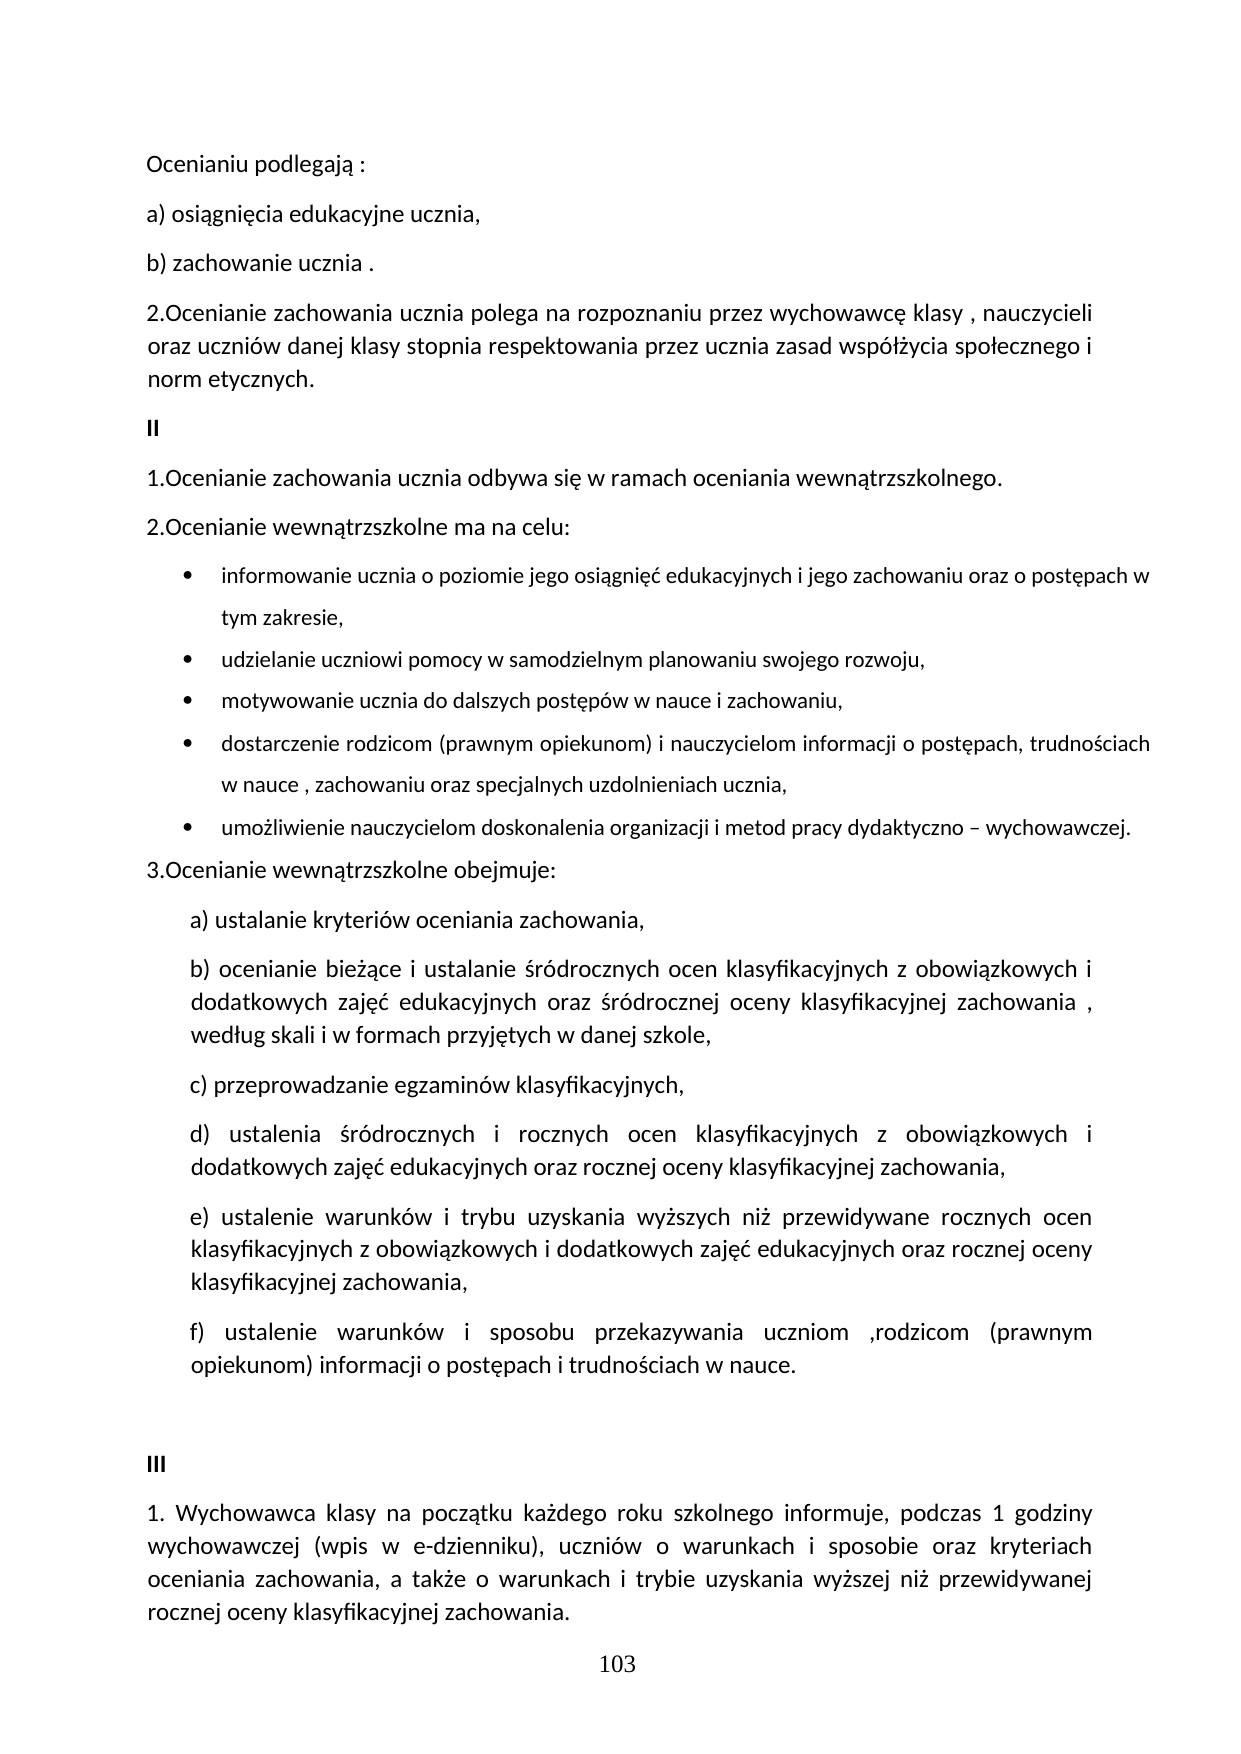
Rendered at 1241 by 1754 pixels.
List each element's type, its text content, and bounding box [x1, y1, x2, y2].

list udzielanie uczniowi pomocy w samodzielnym planowaniu swojego rozwoju, [184, 645, 1152, 673]
text a) osiągnięcia edukacyjne ucznia, [146, 198, 1094, 228]
text 3.Ocenianie wewnątrzszkolne obejmuje: [146, 854, 1094, 885]
text III [146, 1448, 1094, 1478]
text b) ocenianie bieżące i ustalanie śródrocznych ocen klasyfikacyjnych z obowiązkowych i dodatkowych zajęć edukacyjnych oraz śródrocznej oceny klasyfikacyjnej zachowania , według skali i w formach przyjętych w danej szkole, [189, 953, 1094, 1050]
text e) ustalenie warunków i trybu uzyskania wyższych niż przewidywane rocznych ocen klasyfikacyjnych z obowiązkowych i dodatkowych zajęć edukacyjnych oraz rocznej oceny klasyfikacyjnej zachowania, [189, 1201, 1094, 1297]
text d) ustalenia śródrocznych i rocznych ocen klasyfikacyjnych z obowiązkowych i dodatkowych zajęć edukacyjnych oraz rocznej oceny klasyfikacyjnej zachowania, [189, 1118, 1094, 1182]
text II [146, 412, 1094, 443]
text 1.Ocenianie zachowania ucznia odbywa się w ramach oceniania wewnątrzszkolnego. [146, 462, 1094, 492]
text b) zachowanie ucznia . [146, 247, 1094, 278]
text c) przeprowadzanie egzaminów klasyfikacyjnych, [189, 1069, 1094, 1099]
list dostarczenie rodzicom (prawnym opiekunom) i nauczycielom informacji o postępach, trudnościach w nauce , zachowaniu oraz specjalnych uzdolnieniach ucznia, [184, 729, 1152, 799]
text 2.Ocenianie zachowania ucznia polega na rozpoznaniu przez wychowawcę klasy , nauczycieli oraz uczniów danej klasy stopnia respektowania przez ucznia zasad współżycia społecznego i norm etycznych. [146, 297, 1094, 393]
list motywowanie ucznia do dalszych postępów w nauce i zachowaniu, [184, 687, 1152, 715]
text a) ustalanie kryteriów oceniania zachowania, [189, 904, 1094, 934]
text f) ustalenie warunków i sposobu przekazywania uczniom ,rodzicom (prawnym opiekunom) informacji o postępach i trudnościach w nauce. [189, 1316, 1094, 1379]
text Ocenianiu podlegają : [146, 148, 1094, 179]
text 2.Ocenianie wewnątrzszkolne ma na celu: [146, 511, 1094, 542]
list umożliwienie nauczycielom doskonalenia organizacji i metod pracy dydaktyczno – wychowawczej. [184, 813, 1152, 841]
text 1. Wychowawca klasy na początku każdego roku szkolnego informuje, podczas 1 godziny wychowawczej (wpis w e-dzienniku), uczniów o warunkach i sposobie oraz kryteriach oceniania zachowania, a także o warunkach i trybie uzyskania wyższej niż przewidywanej rocznej oceny klasyfikacyjnej zachowania. [146, 1497, 1094, 1627]
list informowanie ucznia o poziomie jego osiągnięć edukacyjnych i jego zachowaniu oraz o postępach w tym zakresie, [184, 561, 1152, 631]
